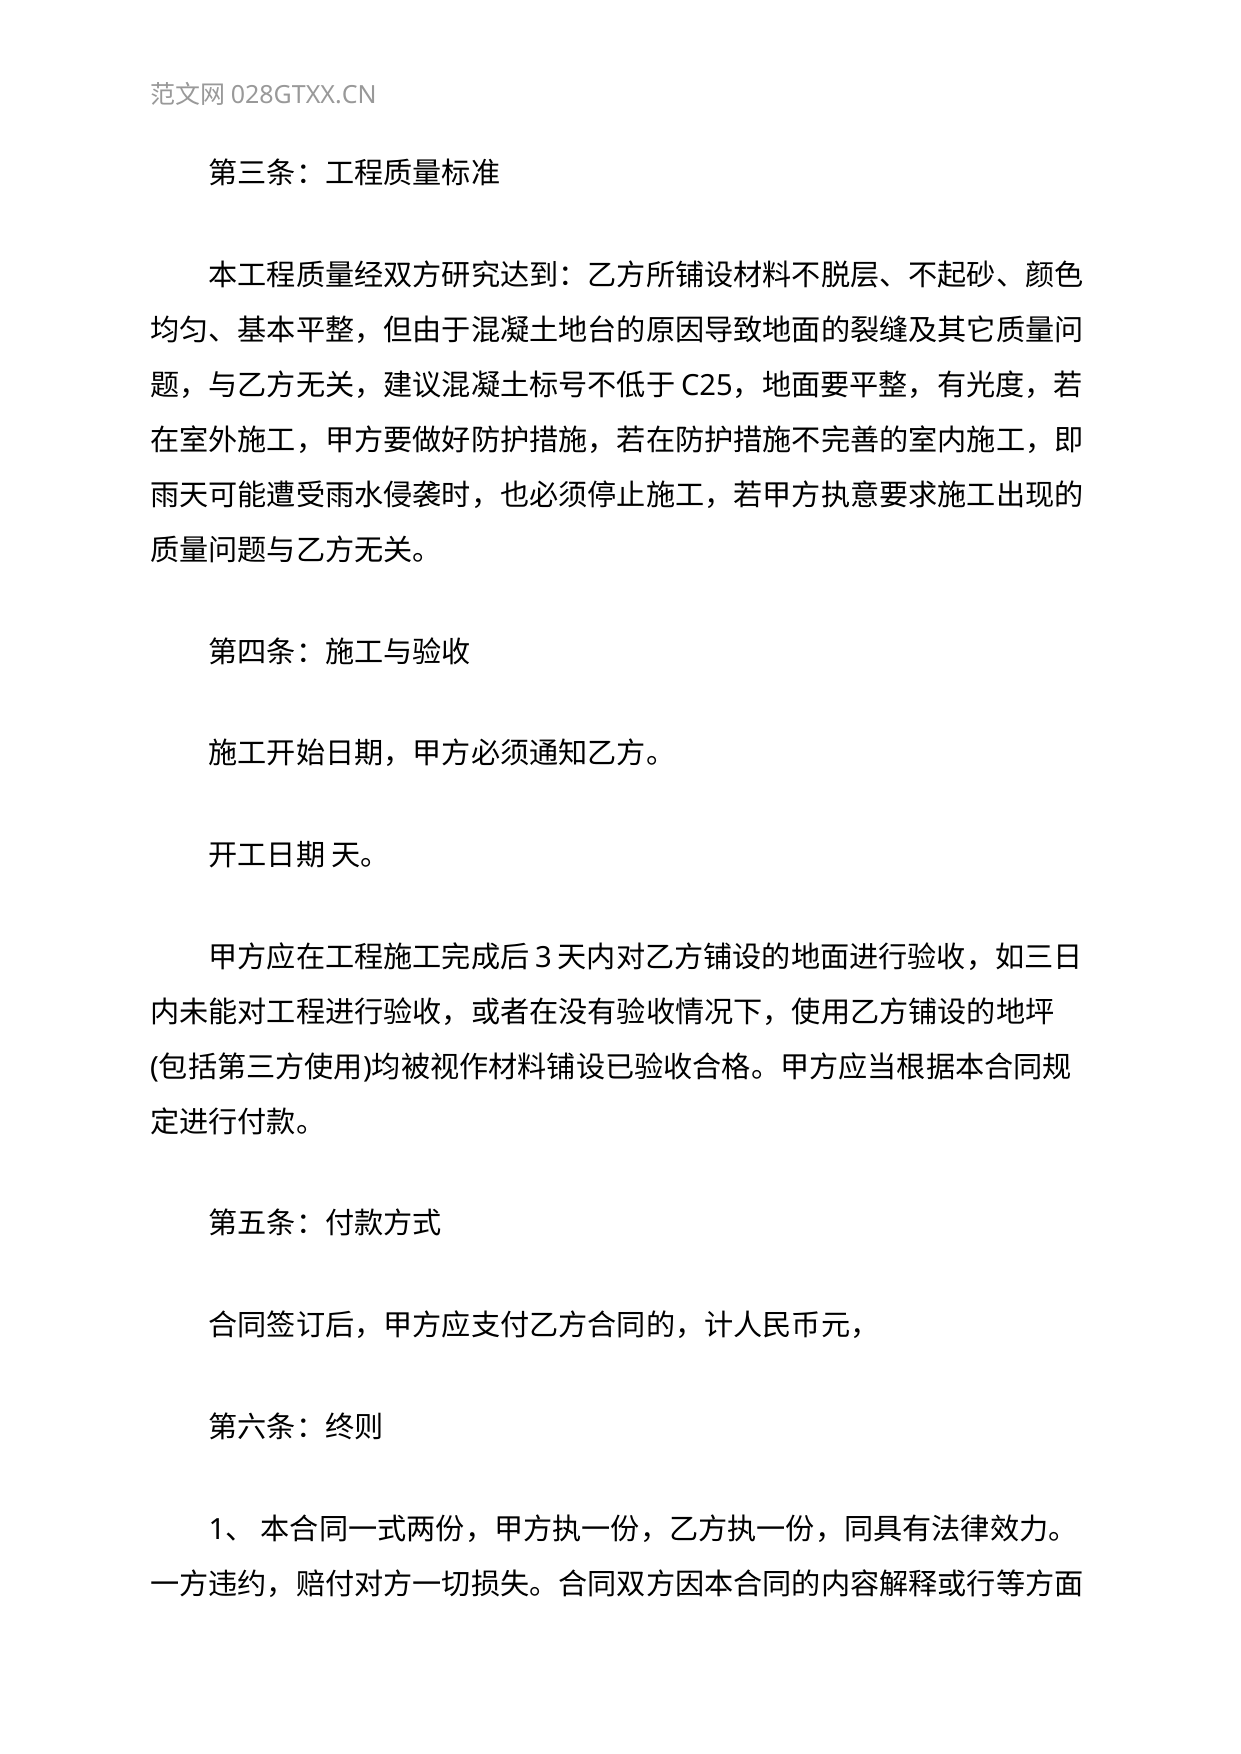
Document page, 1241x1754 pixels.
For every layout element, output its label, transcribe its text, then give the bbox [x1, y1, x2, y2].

text 甲方应在工程施工完成后3天内对乙方铺设的地面进行验收，如三日内未能对工程进行验收，或者在没有验收情况下，使用乙方铺设的地坪(包括第三方使用)均被视作材料铺设已验收合格。甲方应当根据本合同规定进行付款。 [150, 933, 1090, 1141]
text 第五条：付款方式 [150, 1200, 1090, 1242]
text 第四条：施工与验收 [150, 628, 1090, 670]
text 合同签订后，甲方应支付乙方合同的，计人民币元， [150, 1302, 1090, 1344]
text 开工日期 天。 [150, 832, 1090, 874]
text 第六条：终则 [150, 1404, 1090, 1446]
text 第三条：工程质量标准 [150, 150, 1090, 192]
text 施工开始日期，甲方必须通知乙方。 [150, 730, 1090, 772]
text 本工程质量经双方研究达到：乙方所铺设材料不脱层、不起砂、颜色均匀、基本平整，但由于混凝土地台的原因导致地面的裂缝及其它质量问题，与乙方无关，建议混凝土标号不低于C25，地面要平整，有光度，若在室外施工，甲方要做好防护措施，若在防护措施不完善的室内施工，即雨天可能遭受雨水侵袭时，也必须停止施工，若甲方执意要求施工出现的质量问题与乙方无关。 [150, 252, 1090, 569]
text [150, 1505, 1090, 1603]
